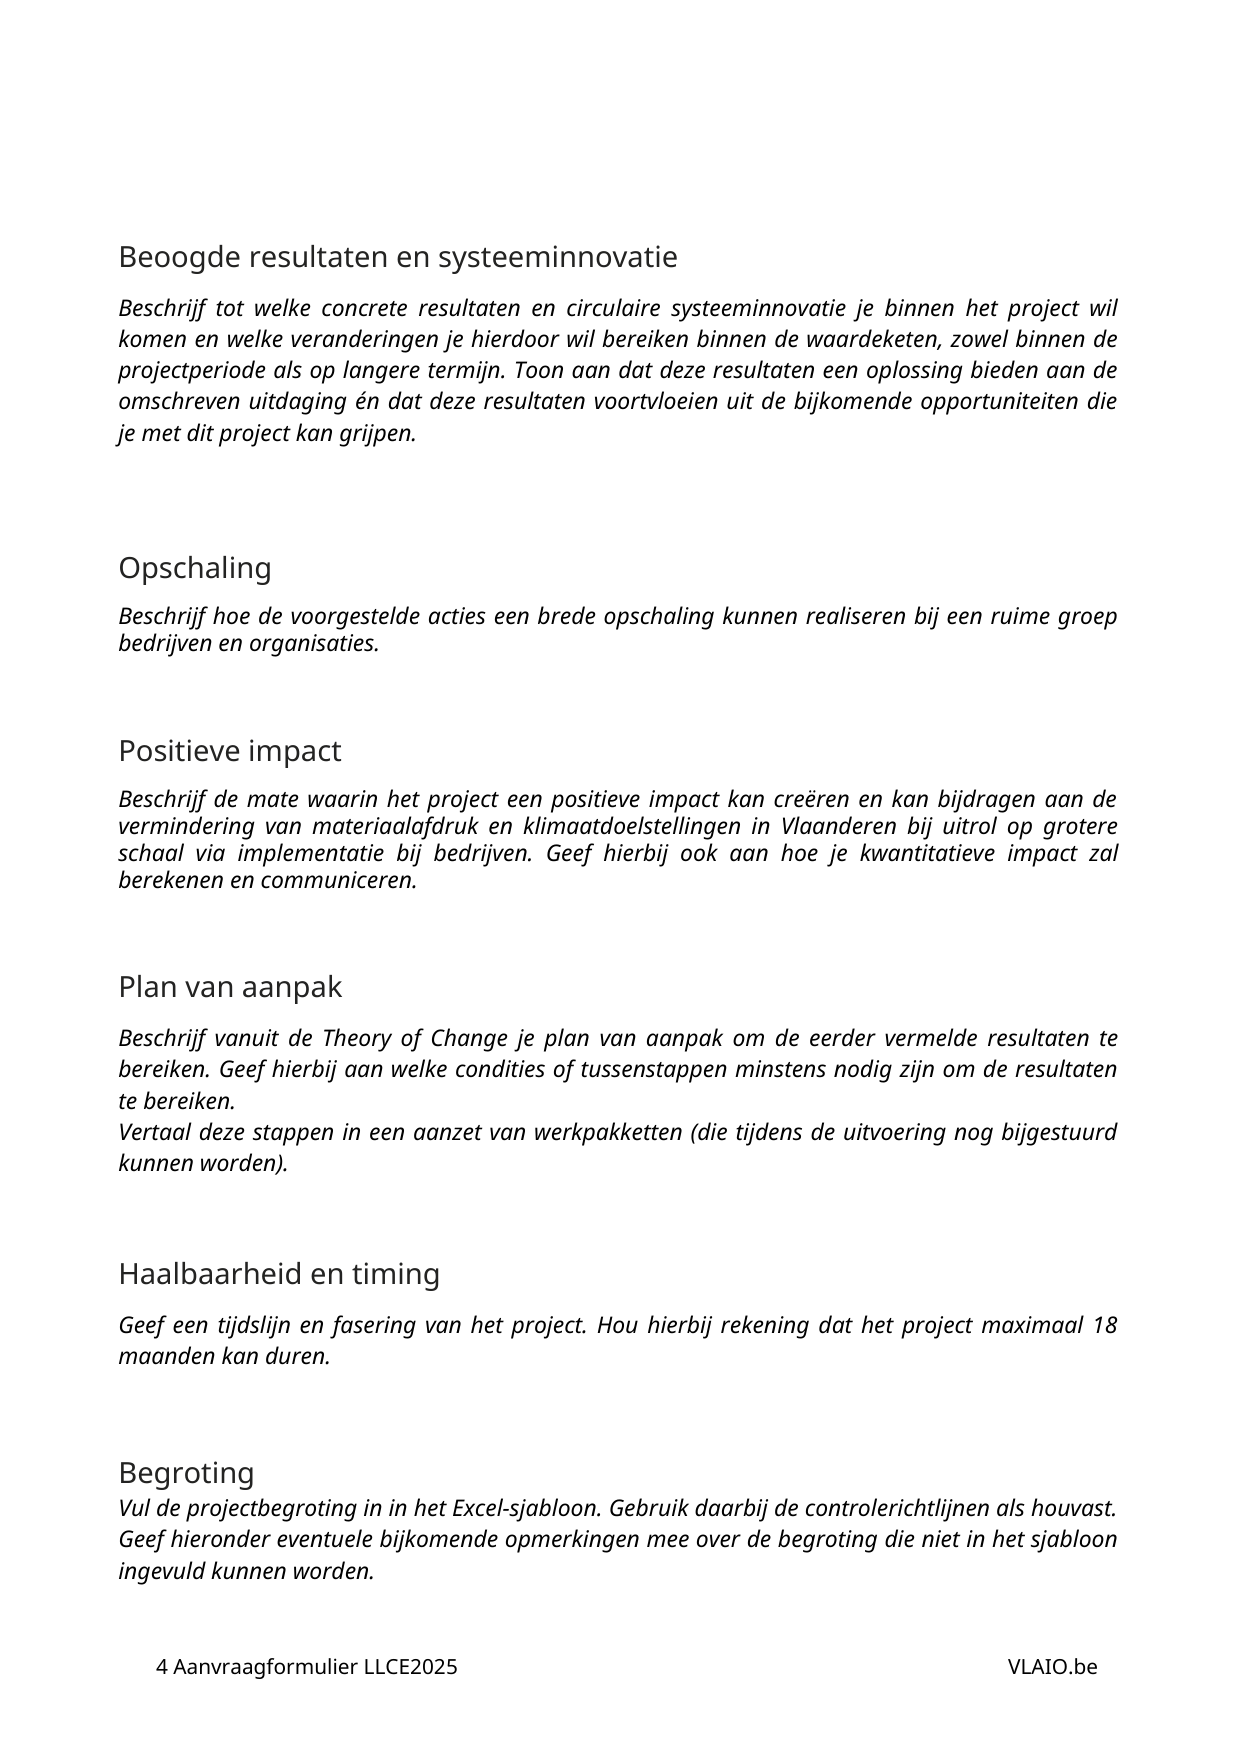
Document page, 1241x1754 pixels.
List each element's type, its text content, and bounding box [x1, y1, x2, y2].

subtitle Plan van aanpak [118, 967, 1122, 1006]
subtitle Positieve impact [118, 730, 1122, 770]
text Beschrijf tot welke concrete resultaten en circulaire systeeminnovatie je binnen het project wil komen en welke veranderingen je hierdoor wil bereiken binnen de waardeketen, zowel binnen de projectperiode als op langere termijn. Toon aan dat deze resultaten een oplossing bieden aan de omschreven uitdaging én dat deze resultaten voortvloeien uit de bijkomende opportuniteiten die je met dit project kan grijpen. [118, 292, 1122, 448]
text Vul de projectbegroting in in het Excel-sjabloon. Gebruik daarbij de controlerichtlijnen als houvast. Geef hieronder eventuele bijkomende opmerkingen mee over de begroting die niet in het sjabloon ingevuld kunnen worden. [118, 1492, 1122, 1586]
subtitle Haalbaarheid en timing [118, 1253, 1122, 1293]
text Vertaal deze stappen in een aanzet van werkpakketten (die tijdens de uitvoering nog bijgestuurd kunnen worden). [118, 1116, 1122, 1178]
text Beschrijf de mate waarin het project een positieve impact kan creëren en kan bijdragen aan de vermindering van materiaalafdruk en klimaatdoelstellingen in Vlaanderen bij uitrol op grotere schaal via implementatie bij bedrijven. Geef hierbij ook aan hoe je kwantitatieve impact zal berekenen en communiceren. [118, 786, 1122, 894]
subtitle Beoogde resultaten en systeeminnovatie [118, 236, 1122, 276]
subtitle Opschaling [118, 548, 1122, 587]
text Beschrijf vanuit de Theory of Change je plan van aanpak om de eerder vermelde resultaten te bereiken. Geef hierbij aan welke condities of tussenstappen minstens nodig zijn om de resultaten te bereiken. [118, 1022, 1122, 1116]
subtitle Begroting [118, 1452, 1122, 1492]
text Beschrijf hoe de voorgestelde acties een brede opschaling kunnen realiseren bij een ruime groep bedrijven en organisaties. [118, 603, 1122, 657]
text Geef een tijdslijn en fasering van het project. Hou hierbij rekening dat het project maximaal 18 maanden kan duren. [118, 1309, 1122, 1371]
